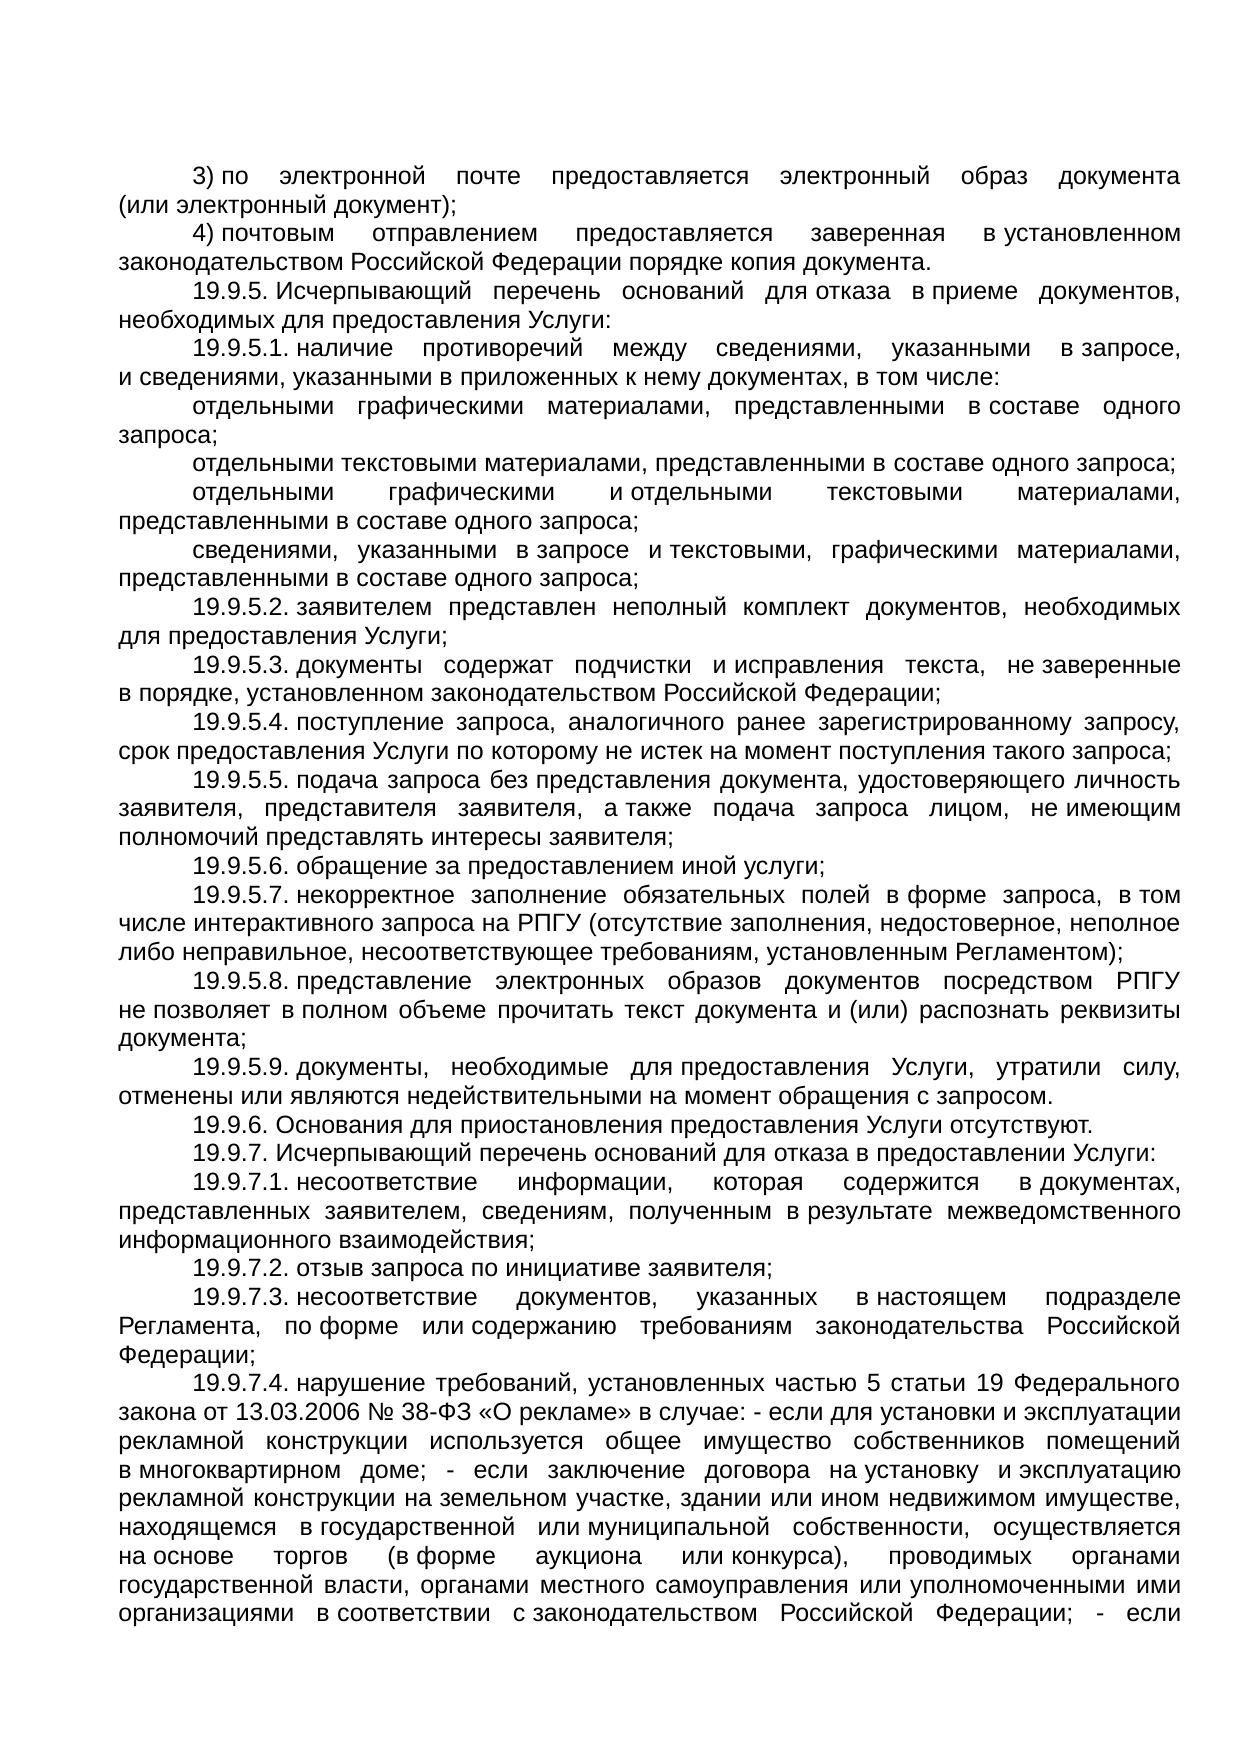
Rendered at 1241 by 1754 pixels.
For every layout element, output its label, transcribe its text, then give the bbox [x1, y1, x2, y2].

text отдельными графическими и отдельными текстовыми материалами, представленными в составе одного запроса; [118, 477, 1181, 534]
text 19.9.5.6. обращение за предоставлением иной услуги; [118, 851, 1181, 879]
text 4) почтовым отправлением предоставляется заверенная в установленном законодательством Российской Федерации порядке копия документа. [118, 218, 1181, 276]
text 19.9.5.8. представление электронных образов документов посредством РПГУ не позволяет в полном объеме прочитать текст документа и (или) распознать реквизиты документа; [118, 966, 1181, 1052]
text 19.9.7.2. отзыв запроса по инициативе заявителя; [118, 1253, 1181, 1282]
text отдельными текстовыми материалами, представленными в составе одного запроса; [118, 448, 1181, 477]
text 19.9.5. Исчерпывающий перечень оснований для отказа в приеме документов, необходимых для предоставления Услуги: [118, 276, 1181, 333]
text 19.9.5.9. документы, необходимые для предоставления Услуги, утратили силу, отменены или являются недействительными на момент обращения с запросом. [118, 1052, 1181, 1109]
text 19.9.7.1. несоответствие информации, которая содержится в документах, представленных заявителем, сведениям, полученным в результате межведомственного информационного взаимодействия; [118, 1167, 1181, 1253]
text 3) по электронной почте предоставляется электронный образ документа (или электронный документ); [118, 161, 1181, 218]
text 19.9.5.1. наличие противоречий между сведениями, указанными в запросе, и сведениями, указанными в приложенных к нему документах, в том числе: [118, 333, 1181, 391]
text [118, 1368, 1181, 1627]
text 19.9.7.3. несоответствие документов, указанных в настоящем подразделе Регламента, по форме или содержанию требованиям законодательства Российской Федерации; [118, 1282, 1181, 1368]
text отдельными графическими материалами, представленными в составе одного запроса; [118, 391, 1181, 448]
text 19.9.5.5. подача запроса без представления документа, удостоверяющего личность заявителя, представителя заявителя, а также подача запроса лицом, не имеющим полномочий представлять интересы заявителя; [118, 764, 1181, 851]
text сведениями, указанными в запросе и текстовыми, графическими материалами, представленными в составе одного запроса; [118, 534, 1181, 592]
text 19.9.5.4. поступление запроса, аналогичного ранее зарегистрированному запросу, срок предоставления Услуги по которому не истек на момент поступления такого запроса; [118, 707, 1181, 764]
text 19.9.5.7. некорректное заполнение обязательных полей в форме запроса, в том числе интерактивного запроса на РПГУ (отсутствие заполнения, недостоверное, неполное либо неправильное, несоответствующее требованиям, установленным Регламентом); [118, 879, 1181, 966]
text 19.9.5.2. заявителем представлен неполный комплект документов, необходимых для предоставления Услуги; [118, 592, 1181, 649]
text 19.9.7. Исчерпывающий перечень оснований для отказа в предоставлении Услуги: [118, 1138, 1181, 1167]
text 19.9.6. Основания для приостановления предоставления Услуги отсутствуют. [118, 1109, 1181, 1138]
text 19.9.5.3. документы содержат подчистки и исправления текста, не заверенные в порядке, установленном законодательством Российской Федерации; [118, 649, 1181, 707]
